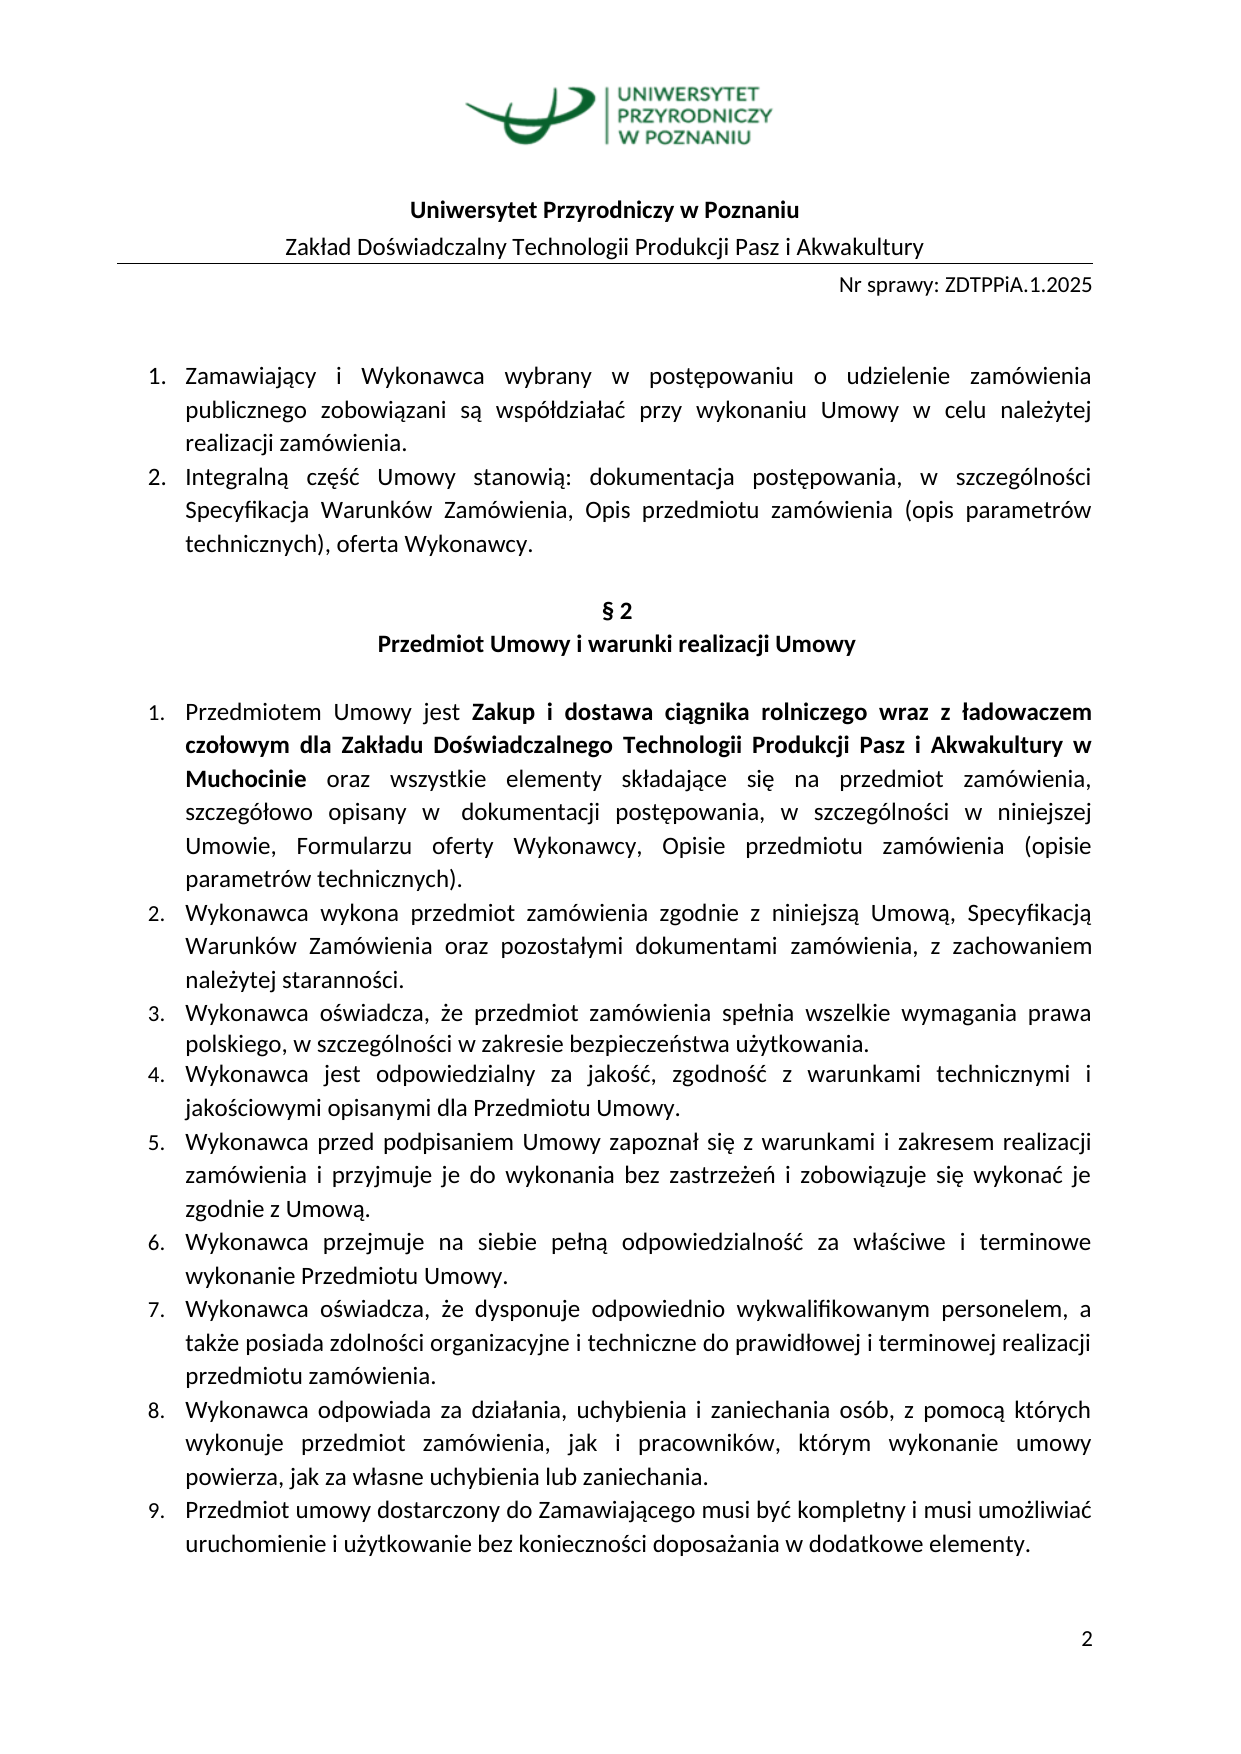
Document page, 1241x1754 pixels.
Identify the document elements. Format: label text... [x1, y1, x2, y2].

list Wykonawca oświadcza, że przedmiot zamówienia spełnia wszelkie wymagania prawa polskiego, w szczególności w zakresie bezpieczeństwa użytkowania. [148, 997, 1093, 1058]
list Wykonawca przejmuje na siebie pełną odpowiedzialność za właściwe i terminowe wykonanie Przedmiotu Umowy. [148, 1226, 1093, 1290]
list Integralną część Umowy stanowią: dokumentacja postępowania, w szczególności Specyfikacja Warunków Zamówienia, Opis przedmiotu zamówienia (opis parametrów technicznych), oferta Wykonawcy. [148, 461, 1093, 558]
list Wykonawca wykona przedmiot zamówienia zgodnie z niniejszą Umową, Specyfikacją Warunków Zamówienia oraz pozostałymi dokumentami zamówienia, z zachowaniem należytej staranności. [148, 897, 1093, 994]
list Wykonawca oświadcza, że dysponuje odpowiednio wykwalifikowanym personelem, a także posiada zdolności organizacyjne i techniczne do prawidłowej i terminowej realizacji przedmiotu zamówienia. [148, 1293, 1093, 1391]
list Wykonawca przed podpisaniem Umowy zapoznał się z warunkami i zakresem realizacji zamówienia i przyjmuje je do wykonania bez zastrzeżeń i zobowiązuje się wykonać je zgodnie z Umową. [148, 1126, 1093, 1223]
list Przedmiot umowy dostarczony do Zamawiającego musi być kompletny i musi umożliwiać uruchomienie i użytkowanie bez konieczności doposażania w dodatkowe elementy. [148, 1494, 1093, 1559]
list Zamawiający i Wykonawca wybrany w postępowaniu o udzielenie zamówienia publicznego zobowiązani są współdziałać przy wykonaniu Umowy w celu należytej realizacji zamówienia. [148, 360, 1093, 458]
list Wykonawca jest odpowiedzialny za jakość, zgodność z warunkami technicznymi i jakościowymi opisanymi dla Przedmiotu Umowy. [148, 1058, 1093, 1123]
text § 2 [148, 595, 1086, 626]
list Wykonawca odpowiada za działania, uchybienia i zaniechania osób, z pomocą których wykonuje przedmiot zamówienia, jak i pracowników, którym wykonanie umowy powierza, jak za własne uchybienia lub zaniechania. [148, 1394, 1093, 1492]
list Przedmiotem Umowy jest Zakup i dostawa ciągnika rolniczego wraz z ładowaczem czołowym dla Zakładu Doświadczalnego Technologii Produkcji Pasz i Akwakultury w Muchocinie oraz wszystkie elementy składające się na przedmiot zamówienia, szczegółowo opisany w dokumentacji postępowania, w szczególności w niniejszej Umowie, Formularzu oferty Wykonawcy, Opisie przedmiotu zamówienia (opisie parametrów technicznych). [148, 696, 1093, 894]
text Przedmiot Umowy i warunki realizacji Umowy [148, 628, 1086, 659]
picture [452, 73, 788, 160]
